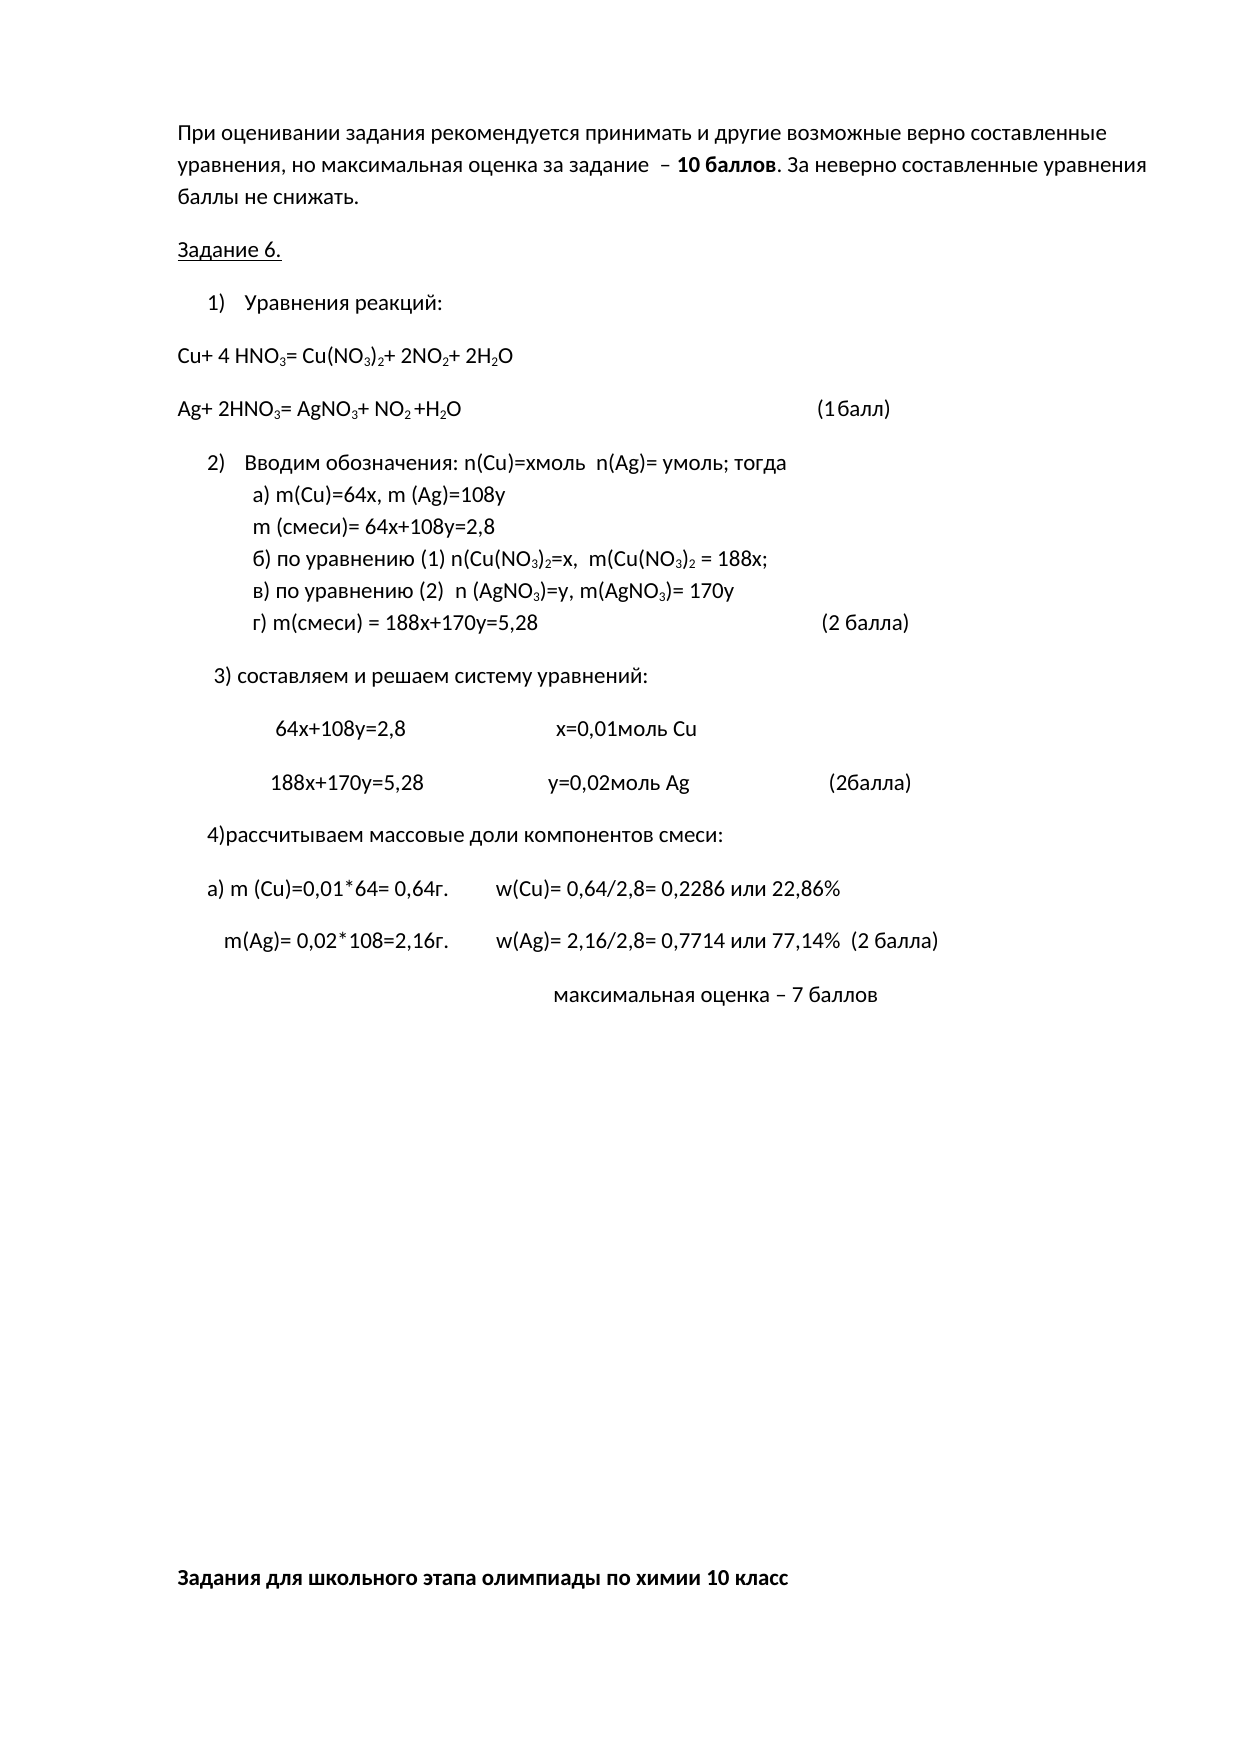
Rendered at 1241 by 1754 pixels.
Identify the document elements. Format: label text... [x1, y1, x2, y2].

text 3) составляем и решаем систему уравнений: [177, 662, 1152, 689]
list Вводим обозначения: n(Cu)=xмоль n(Ag)= yмоль; тогда [207, 448, 1152, 476]
text 64x+108y=2,8 x=0,01моль Cu [177, 714, 1152, 743]
text Ag+ 2HNO3= AgNO3+ NO2 +H2O (1балл) [177, 394, 1152, 423]
text При оценивании задания рекомендуется принимать и другие возможные верно составленные уравнения, но максимальная оценка за задание – 10 баллов. За неверно составленные уравнения баллы не снижать. [177, 118, 1152, 211]
text Задание 6. [177, 236, 1152, 263]
text а) m (Cu)=0,01*64= 0,64г. w(Cu)= 0,64/2,8= 0,2286 или 22,86% [207, 874, 1152, 902]
text Cu+ 4 HNO3= Cu(NO3)2+ 2NO2+ 2H2O [177, 342, 1152, 369]
list г) m(смеси) = 188x+170y=5,28 (2 балла) [252, 608, 1152, 637]
text 4)рассчитываем массовые доли компонентов смеси: [207, 821, 1152, 849]
text Задания для школьного этапа олимпиады по химии 10 класс [177, 1563, 1152, 1591]
list а) m(Cu)=64x, m (Ag)=108y [252, 480, 1152, 508]
text m(Ag)= 0,02*108=2,16г. w(Ag)= 2,16/2,8= 0,7714 или 77,14% (2 балла) [177, 927, 1152, 955]
text максимальная оценка – 7 баллов [177, 980, 1152, 1008]
list б) по уравнению (1) n(Cu(NO3)2=x, m(Cu(NO3)2 = 188x; [252, 544, 1152, 572]
text 188x+170y=5,28 y=0,02моль Ag (2балла) [177, 768, 1152, 796]
list в) по уравнению (2) n (AgNO3)=y, m(AgNO3)= 170y [252, 576, 1152, 604]
list m (смеси)= 64x+108y=2,8 [252, 512, 1152, 540]
list Уравнения реакций: [207, 288, 1152, 317]
